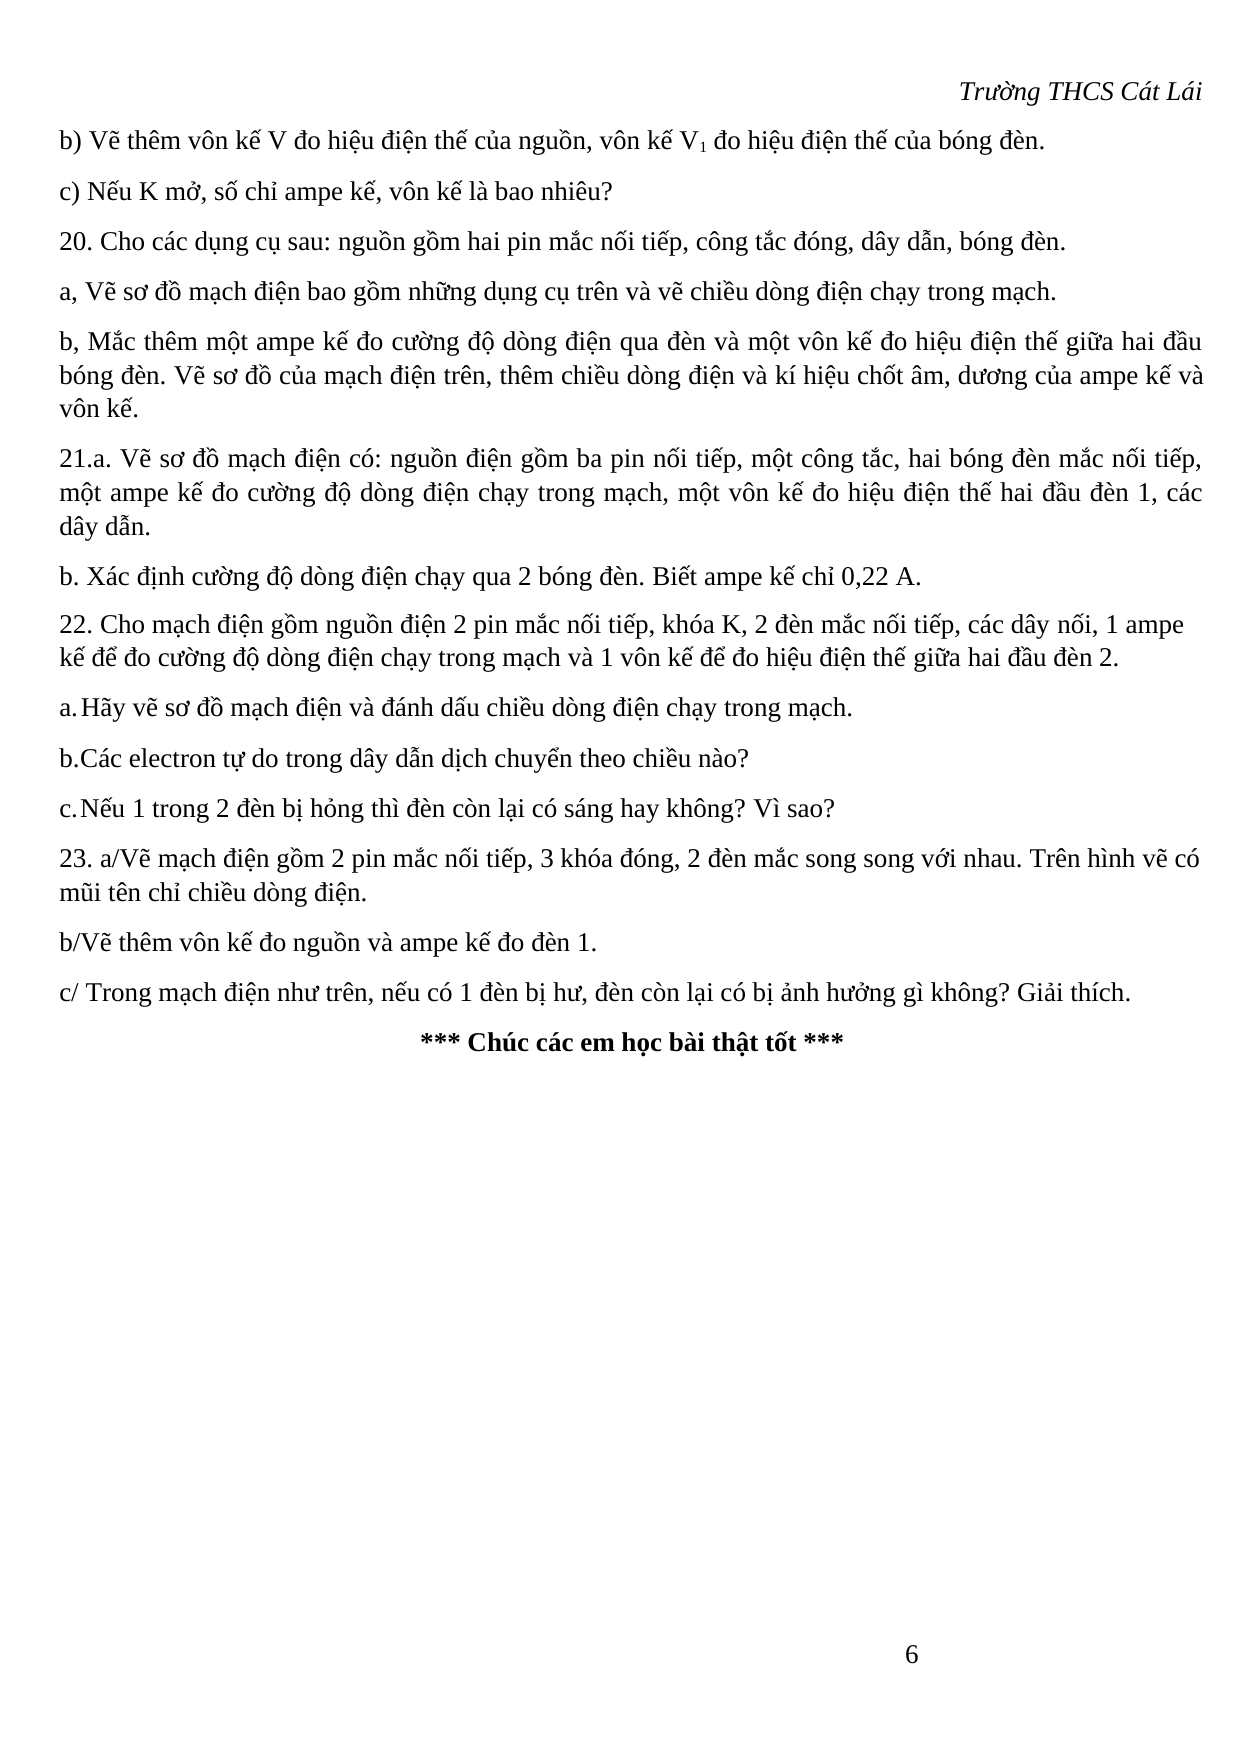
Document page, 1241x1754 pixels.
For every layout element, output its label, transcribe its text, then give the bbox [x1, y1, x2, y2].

list Hãy vẽ sơ đồ mạch điện và đánh dấu chiều dòng điện chạy trong mạch. [59, 691, 1205, 723]
text b, Mắc thêm một ampe kế đo cường độ dòng điện qua đèn và một vôn kế đo hiệu điện thế giữa hai đầu bóng đèn. Vẽ sơ đồ của mạch điện trên, thêm chiều dòng điện và kí hiệu chốt âm, dương của ampe kế và vôn kế. [59, 325, 1205, 423]
text c/ Trong mạch điện như trên, nếu có 1 đèn bị hư, đèn còn lại có bị ảnh hưởng gì không? Giải thích. [59, 976, 1205, 1007]
text 21.a. Vẽ sơ đồ mạch điện có: nguồn điện gồm ba pin nối tiếp, một công tắc, hai bóng đèn mắc nối tiếp, một ampe kế đo cường độ dòng điện chạy trong mạch, một vôn kế đo hiệu điện thế hai đầu đèn 1, các dây dẫn. [59, 443, 1205, 541]
list Các electron tự do trong dây dẫn dịch chuyển theo chiều nào? [59, 742, 1205, 773]
text b/Vẽ thêm vôn kế đo nguồn và ampe kế đo đèn 1. [59, 926, 1205, 957]
text a, Vẽ sơ đồ mạch điện bao gồm những dụng cụ trên và vẽ chiều dòng điện chạy trong mạch. [59, 275, 1205, 306]
list a/Vẽ mạch điện gồm 2 pin mắc nối tiếp, 3 khóa đóng, 2 đèn mắc song song với nhau. Trên hình vẽ có mũi tên chỉ chiều dòng điện. [59, 842, 1205, 907]
list Nếu K mở, số chỉ ampe kế, vôn kế là bao nhiêu? [59, 175, 1205, 206]
text b. Xác định cường độ dòng điện chạy qua 2 bóng đèn. Biết ampe kế chỉ 0,22 A. [59, 560, 1205, 591]
text 20. Cho các dụng cụ sau: nguồn gồm hai pin mắc nối tiếp, công tắc đóng, dây dẫn, bóng đèn. [59, 225, 1205, 256]
list Nếu 1 trong 2 đèn bị hỏng thì đèn còn lại có sáng hay không? Vì sao? [59, 792, 1205, 823]
text 22. Cho mạch điện gồm nguồn điện 2 pin mắc nối tiếp, khóa K, 2 đèn mắc nối tiếp, các dây nối, 1 ampe kế để đo cường độ dòng điện chạy trong mạch và 1 vôn kế để đo hiệu điện thế giữa hai đầu đèn 2. [59, 608, 1205, 672]
list Vẽ thêm vôn kế V đo hiệu điện thế của nguồn, vôn kế V1 đo hiệu điện thế của bóng đèn. [59, 124, 1205, 156]
text *** Chúc các em học bài thật tốt *** [59, 1026, 1205, 1057]
